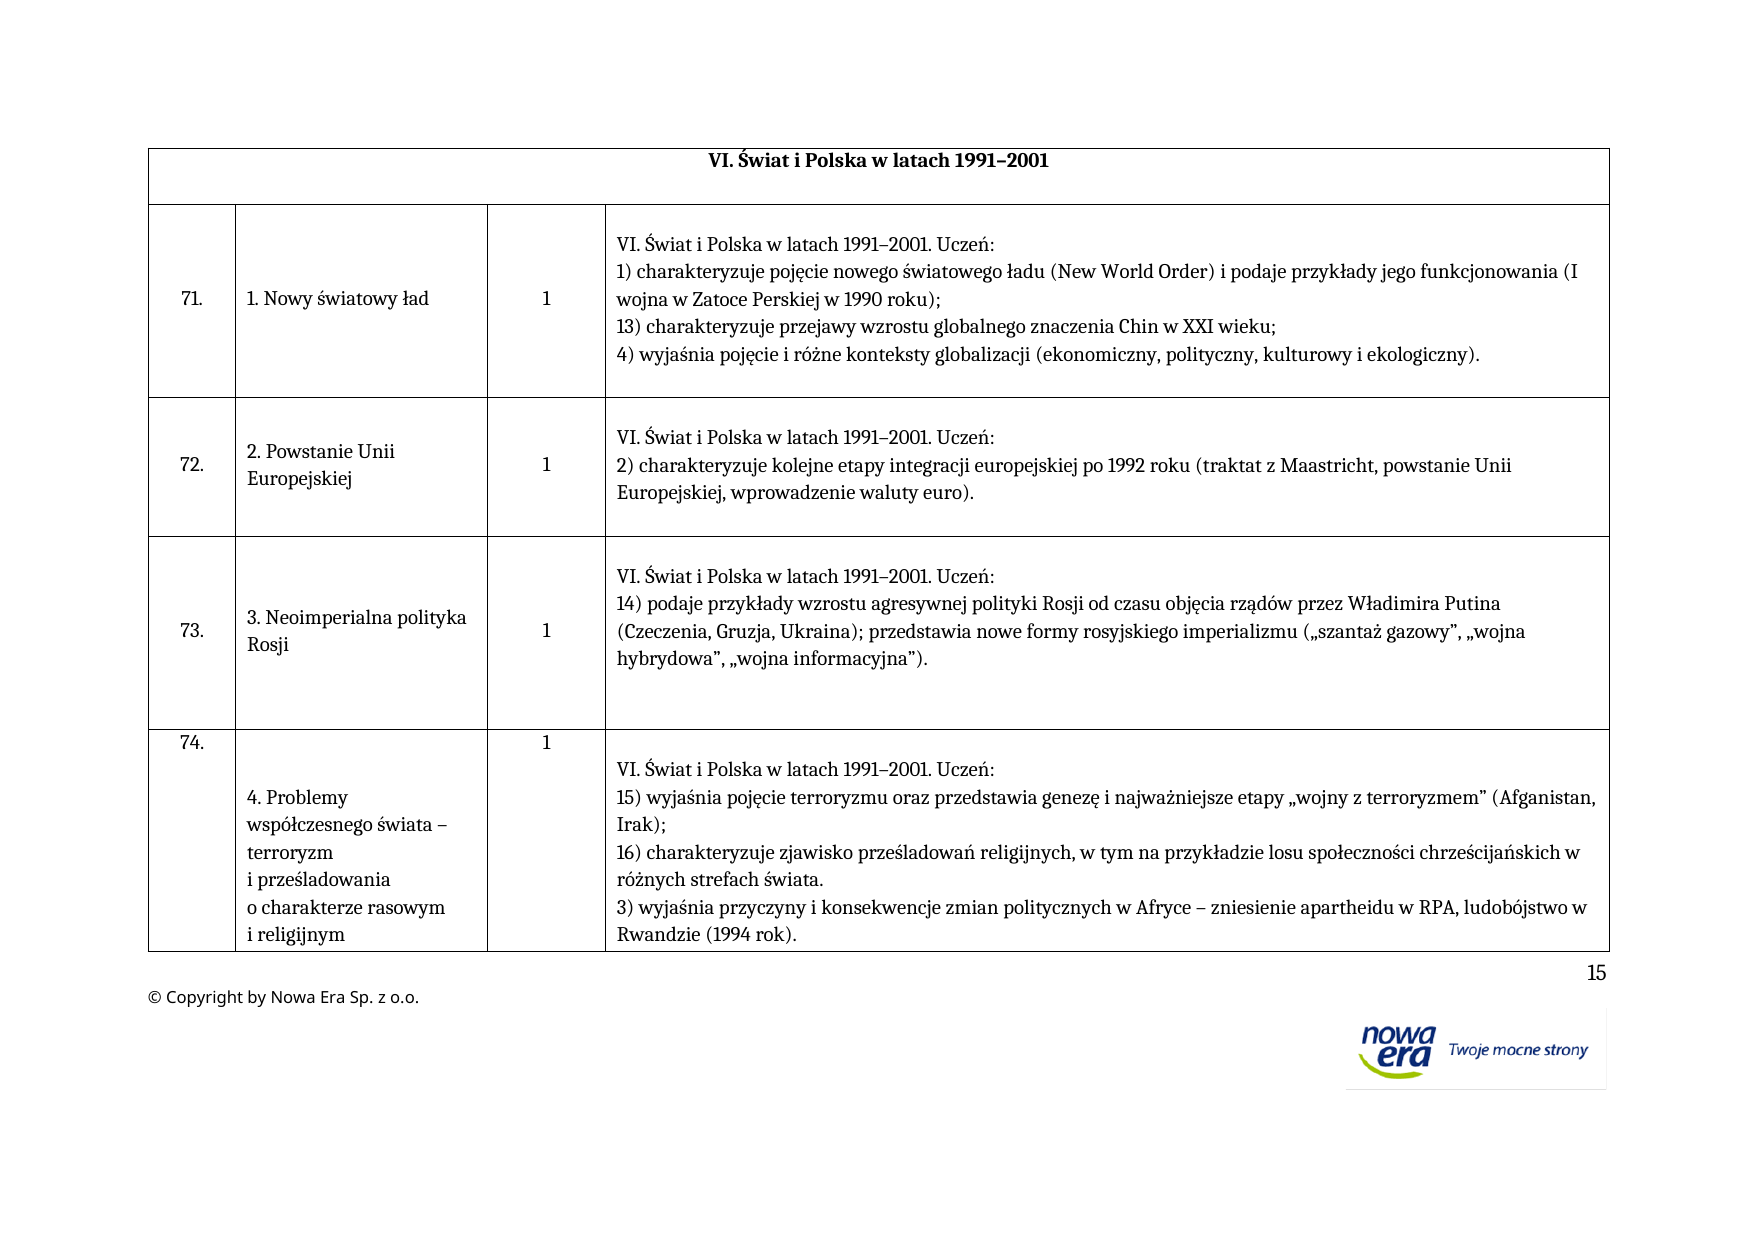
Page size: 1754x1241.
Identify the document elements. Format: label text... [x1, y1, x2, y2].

table_cell 1 [488, 205, 605, 397]
table_cell 73. [149, 537, 235, 729]
table_cell 74. [149, 730, 235, 951]
table_cell 1 [488, 730, 605, 951]
table_cell 1 [488, 537, 605, 729]
table_cell 1. Nowy światowy ład [236, 205, 487, 397]
table_cell 3. Neoimperialna polityka Rosji [236, 537, 487, 729]
table_cell VI. Świat i Polska w latach 1991–2001. Uczeń: 14) podaje przykłady wzrostu agresywnej polityki Rosji od czasu objęcia rządów przez Władimira Putina (Czeczenia, Gruzja, Ukraina); przedstawia nowe formy rosyjskiego imperializmu („szantaż gazowy”, „wojna hybrydowa”, „wojna informacyjna”). [606, 537, 1609, 729]
table_cell VI. Świat i Polska w latach 1991–2001. Uczeń: 2) charakteryzuje kolejne etapy integracji europejskiej po 1992 roku (traktat z Maastricht, powstanie Unii Europejskiej, wprowadzenie waluty euro). [606, 398, 1609, 536]
table_cell 4. Problemy współczesnego świata – terroryzm i prześladowania o charakterze rasowym i religijnym [236, 730, 487, 951]
table_cell VI. Świat i Polska w latach 1991–2001. Uczeń: 1) charakteryzuje pojęcie nowego światowego ładu (New World Order) i podaje przykłady jego funkcjonowania (I wojna w Zatoce Perskiej w 1990 roku); 13) charakteryzuje przejawy wzrostu globalnego znaczenia Chin w XXI wieku; 4) wyjaśnia pojęcie i różne konteksty globalizacji (ekonomiczny, polityczny, kulturowy i ekologiczny). [606, 205, 1609, 397]
table_cell VI. Świat i Polska w latach 1991–2001 [149, 149, 1609, 204]
table_cell 2. Powstanie Unii Europejskiej [236, 398, 487, 536]
picture [1345, 1008, 1607, 1090]
table_cell 72. [149, 398, 235, 536]
table_cell 1 [488, 398, 605, 536]
table_cell 71. [149, 205, 235, 397]
